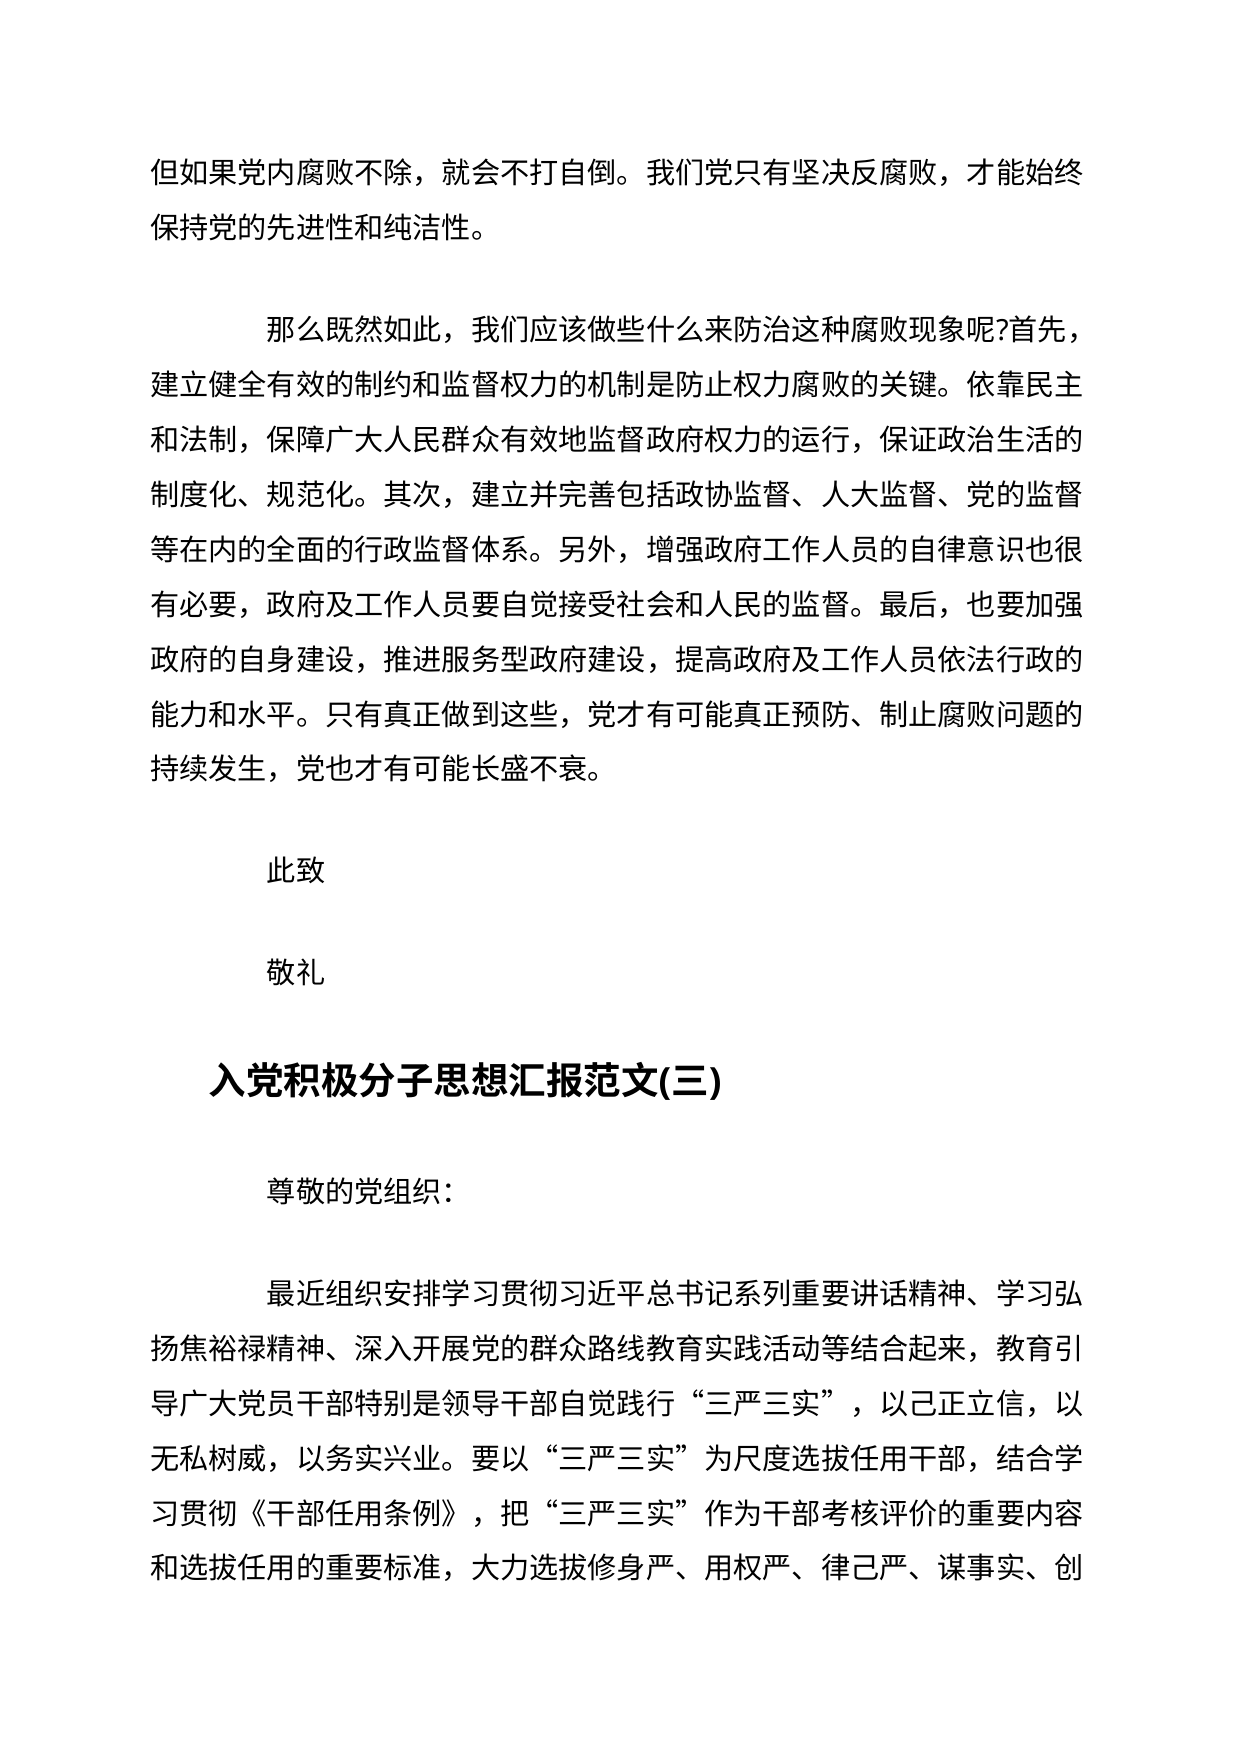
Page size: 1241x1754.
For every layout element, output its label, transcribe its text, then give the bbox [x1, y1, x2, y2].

text 尊敬的党组织： [150, 1169, 1090, 1211]
text 那么既然如此，我们应该做些什么来防治这种腐败现象呢?首先，建立健全有效的制约和监督权力的机制是防止权力腐败的关键。依靠民主和法制，保障广大人民群众有效地监督政府权力的运行，保证政治生活的制度化、规范化。其次，建立并完善包括政协监督、人大监督、党的监督等在内的全面的行政监督体系。另外，增强政府工作人员的自律意识也很有必要，政府及工作人员要自觉接受社会和人民的监督。最后，也要加强政府的自身建设，推进服务型政府建设，提高政府及工作人员依法行政的能力和水平。只有真正做到这些，党才有可能真正预防、制止腐败问题的持续发生，党也才有可能长盛不衰。 [150, 307, 1090, 788]
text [150, 1271, 1090, 1587]
text 敬礼 [150, 949, 1090, 992]
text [150, 150, 1090, 247]
text 入党积极分子思想汇报范文(三) [150, 1051, 1090, 1106]
text 此致 [150, 848, 1090, 890]
